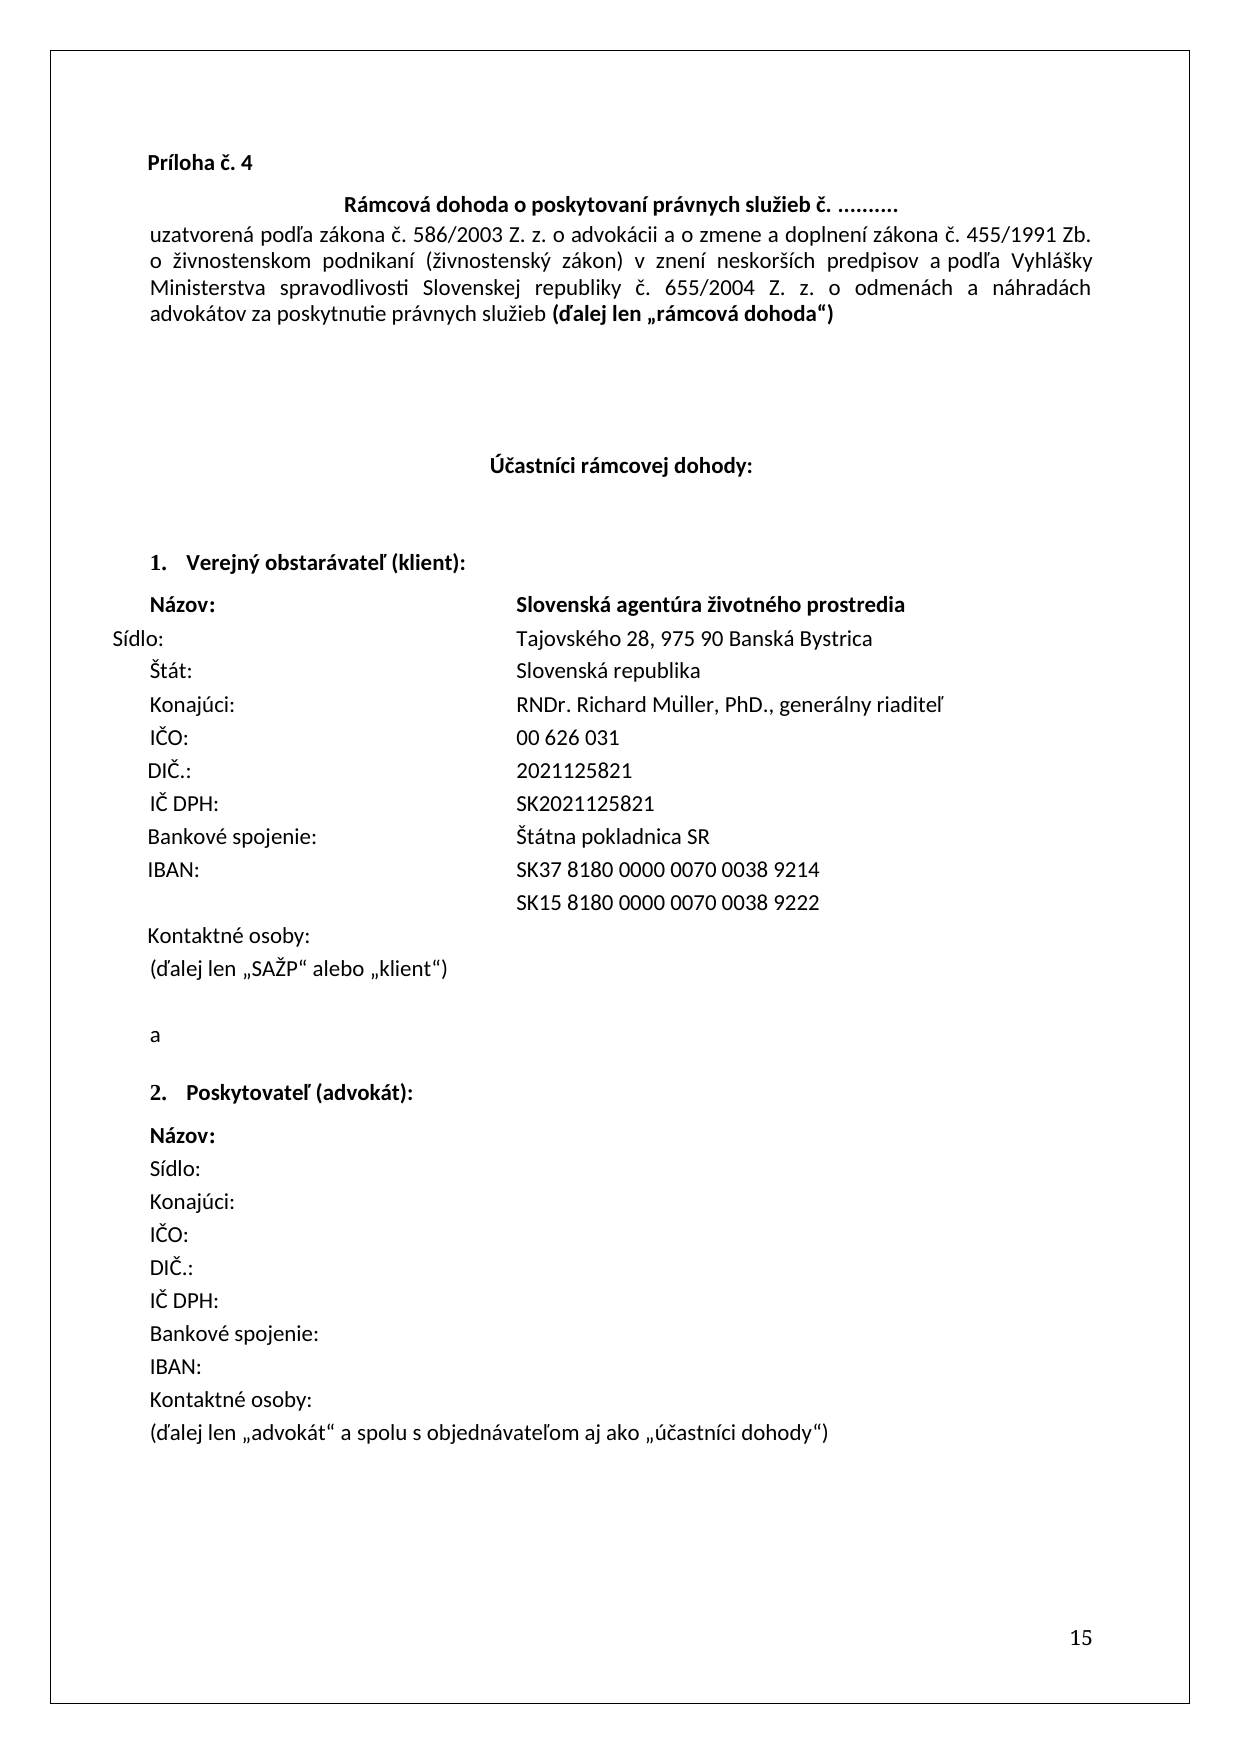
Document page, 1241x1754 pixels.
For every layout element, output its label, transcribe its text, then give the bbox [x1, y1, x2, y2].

text (ďalej len „SAŽP“ alebo „klient“) [149, 950, 1093, 983]
text (ďalej len „advokát“ a spolu s objednávateľom aj ako „účastníci dohody“) [149, 1414, 1093, 1447]
text DIČ.: [149, 1249, 1093, 1282]
text IČO: 00 626 031 [149, 719, 1093, 752]
text IČ DPH: [149, 1282, 1093, 1315]
text Kontaktné osoby: [149, 1381, 1093, 1414]
text IČO: [149, 1216, 1093, 1249]
text Príloha č. 4 [147, 148, 1093, 176]
text Bankové spojenie: [149, 1315, 1093, 1348]
text a [149, 1016, 1093, 1049]
text Názov: [149, 1117, 1093, 1150]
text Sídlo: Tajovského 28, 975 90 Banská Bystrica [112, 619, 1093, 653]
text SK15 8180 0000 0070 0038 9222 [444, 884, 1093, 917]
text Kontaktné osoby: [147, 917, 1093, 950]
text DIČ.: 2021125821 [147, 752, 1093, 785]
text uzatvorená podľa zákona č. 586/2003 Z. z. o advokácii a o zmene a doplnení zákona č. 455/1991 Zb. o živnostenskom podnikaní (živnostenský zákon) v znení neskorších predpisov a podľa Vyhlášky Ministerstva spravodlivosti Slovenskej republiky č. 655/2004 Z. z. o odmenách a náhradách advokátov za poskytnutie právnych služieb (ďalej len „rámcová dohoda“) [149, 221, 1093, 327]
list Verejný obstarávateľ (klient): [149, 552, 1093, 574]
text Štát: Slovenská republika [149, 653, 1093, 686]
text IČ DPH: SK2021125821 [149, 785, 1093, 818]
text Sídlo: [149, 1150, 1093, 1183]
text IBAN: [149, 1348, 1093, 1381]
text Bankové spojenie: Štátna pokladnica SR [147, 818, 1093, 851]
text Účastníci rámcovej dohody: [147, 455, 1093, 478]
text Rámcová dohoda o poskytovaní právnych služieb č. .......... [149, 176, 1093, 221]
text IBAN: SK37 8180 0000 0070 0038 9214 [147, 851, 1093, 884]
text Konajúci: RNDr. Richard Müller, PhD., generálny riaditeľ [149, 686, 1093, 719]
text Konajúci: [149, 1183, 1093, 1216]
list Poskytovateľ (advokát): [149, 1082, 1093, 1105]
text Názov: Slovenská agentúra životného prostredia [149, 587, 1093, 619]
